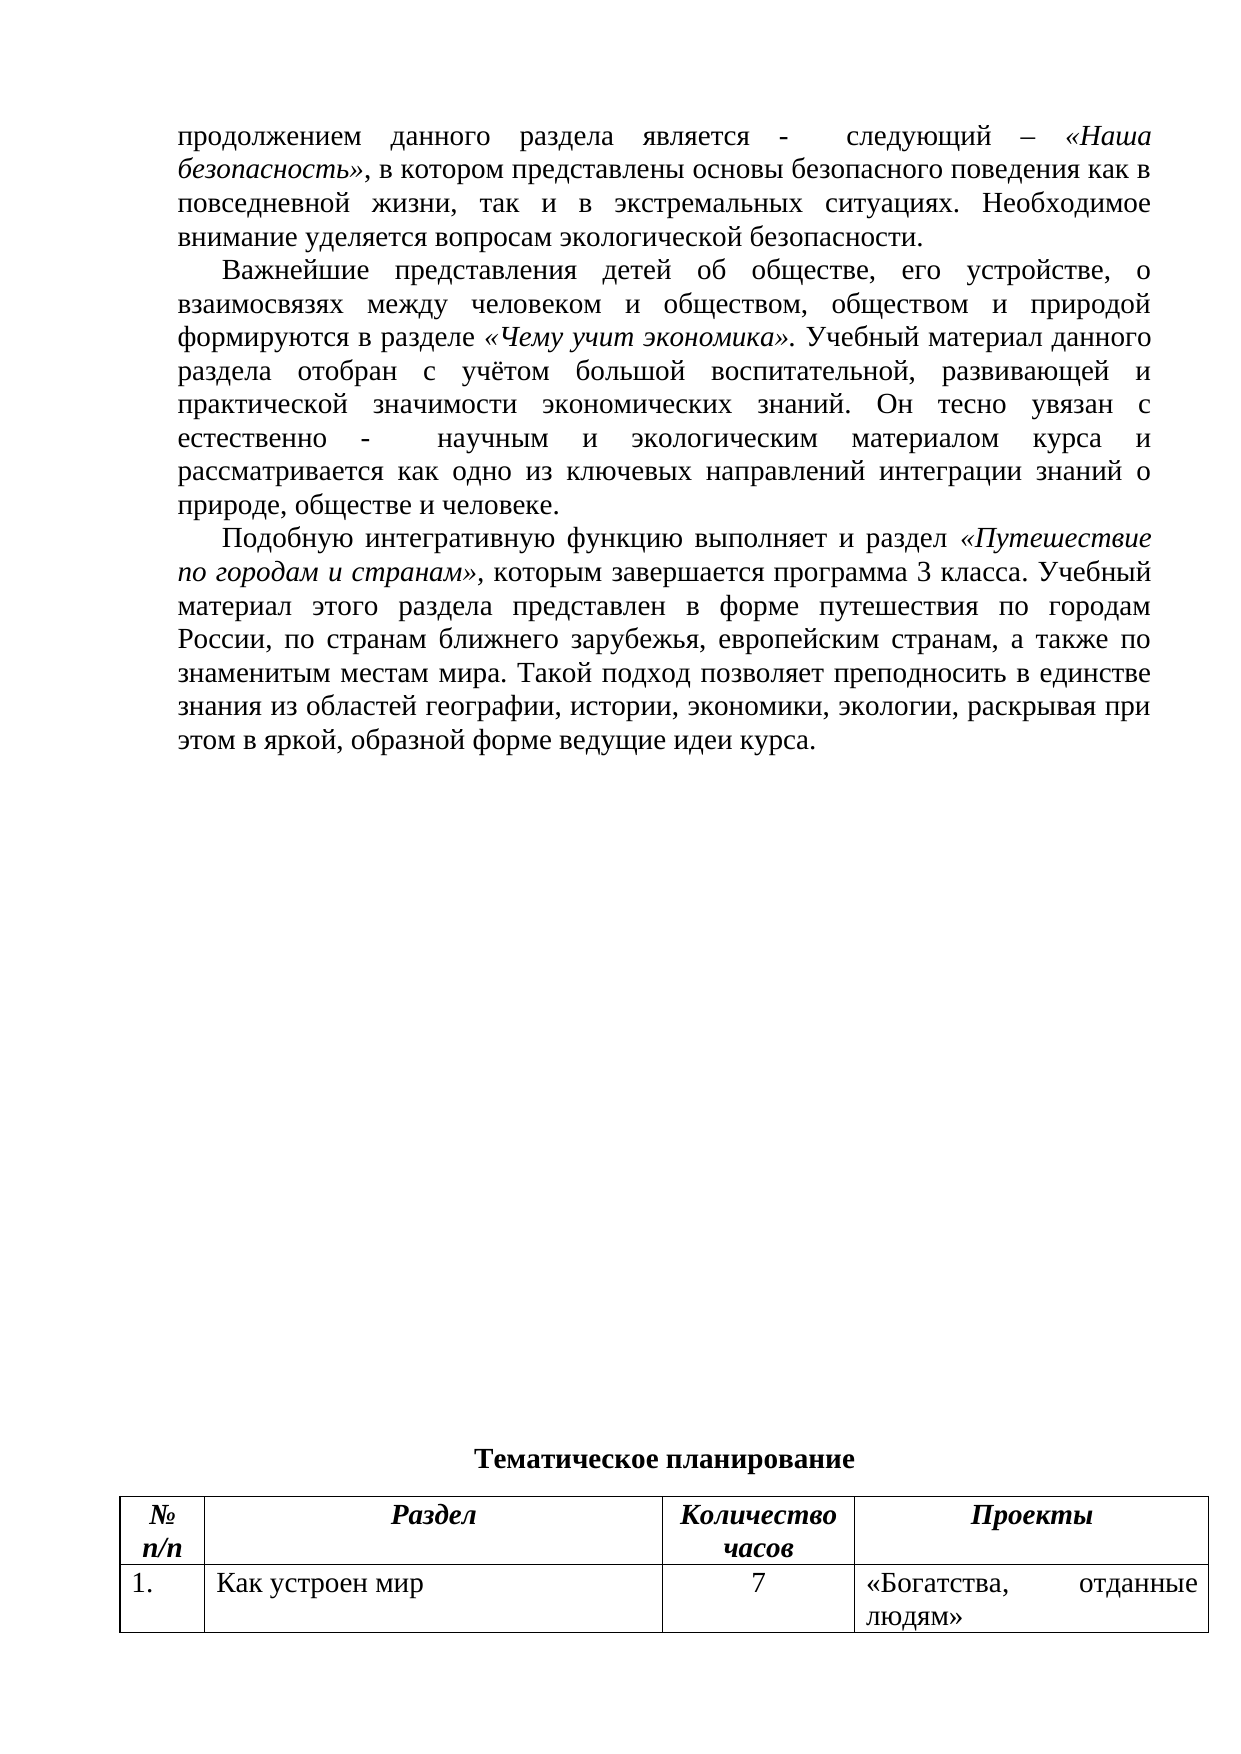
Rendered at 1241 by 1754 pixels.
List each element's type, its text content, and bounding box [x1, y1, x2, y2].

text Подобную интегративную функцию выполняет и раздел «Путешествие по городам и странам», которым завершается программа 3 класса. Учебный материал этого раздела представлен в форме путешествия по городам России, по странам ближнего зарубежья, европейским странам, а также по знаменитым местам мира. Такой подход позволяет преподносить в единстве знания из областей географии, истории, экономики, экологии, раскрывая при этом в яркой, образной форме ведущие идеи курса. [177, 521, 1152, 755]
text Важнейшие представления детей об обществе, его устройстве, о взаимосвязях между человеком и обществом, обществом и природой формируются в разделе «Чему учит экономика». Учебный материал данного раздела отобран с учётом большой воспитательной, развивающей и практической значимости экономических знаний. Он тесно увязан с естественно - научным и экологическим материалом курса и рассматривается как одно из ключевых направлений интеграции знаний о природе, обществе и человеке. [177, 252, 1152, 521]
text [177, 118, 1152, 252]
table_cell 1. [121, 1565, 204, 1632]
table_header Раздел [205, 1497, 662, 1564]
table_header № п/п [121, 1497, 204, 1564]
table_header Количество часов [663, 1497, 854, 1564]
table_cell Как устроен мир [205, 1565, 662, 1632]
text Тематическое планирование [177, 1441, 1152, 1475]
table_cell 7 [663, 1565, 854, 1632]
table_cell «Богатства, отданные людям» [855, 1565, 1208, 1632]
table_header Проекты [855, 1497, 1208, 1564]
